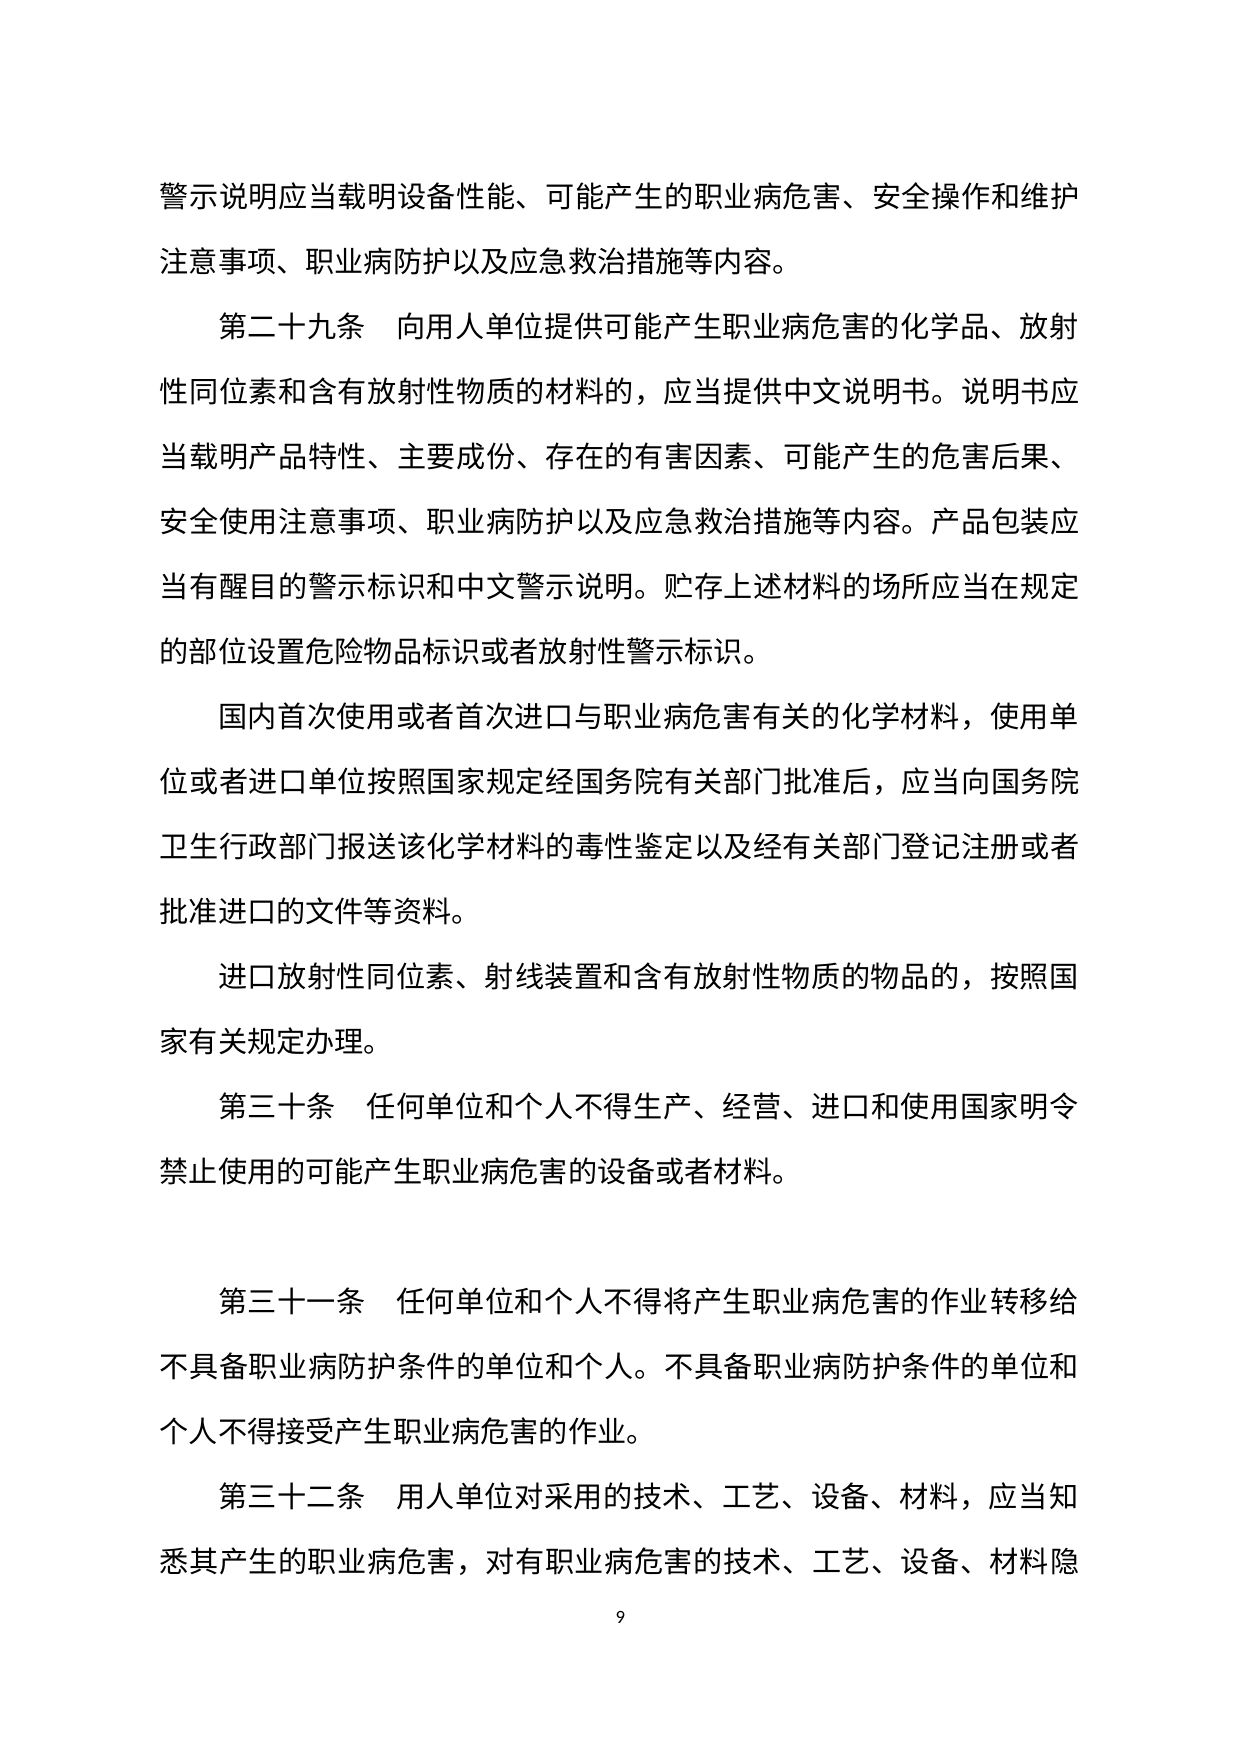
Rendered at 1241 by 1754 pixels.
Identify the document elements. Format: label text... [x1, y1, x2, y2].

text 第三十条 任何单位和个人不得生产、经营、进口和使用国家明令禁止使用的可能产生职业病危害的设备或者材料。 [159, 1072, 1081, 1202]
text 进口放射性同位素、射线装置和含有放射性物质的物品的，按照国家有关规定办理。 [159, 942, 1081, 1072]
text 第三十一条 任何单位和个人不得将产生职业病危害的作业转移给不具备职业病防护条件的单位和个人。不具备职业病防护条件的单位和个人不得接受产生职业病危害的作业。 [159, 1267, 1081, 1462]
text 国内首次使用或者首次进口与职业病危害有关的化学材料，使用单位或者进口单位按照国家规定经国务院有关部门批准后，应当向国务院卫生行政部门报送该化学材料的毒性鉴定以及经有关部门登记注册或者批准进口的文件等资料。 [159, 682, 1081, 942]
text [159, 162, 1081, 292]
text 第二十九条 向用人单位提供可能产生职业病危害的化学品、放射性同位素和含有放射性物质的材料的，应当提供中文说明书。说明书应当载明产品特性、主要成份、存在的有害因素、可能产生的危害后果、安全使用注意事项、职业病防护以及应急救治措施等内容。产品包装应当有醒目的警示标识和中文警示说明。贮存上述材料的场所应当在规定的部位设置危险物品标识或者放射性警示标识。 [159, 292, 1081, 682]
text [159, 1462, 1081, 1592]
